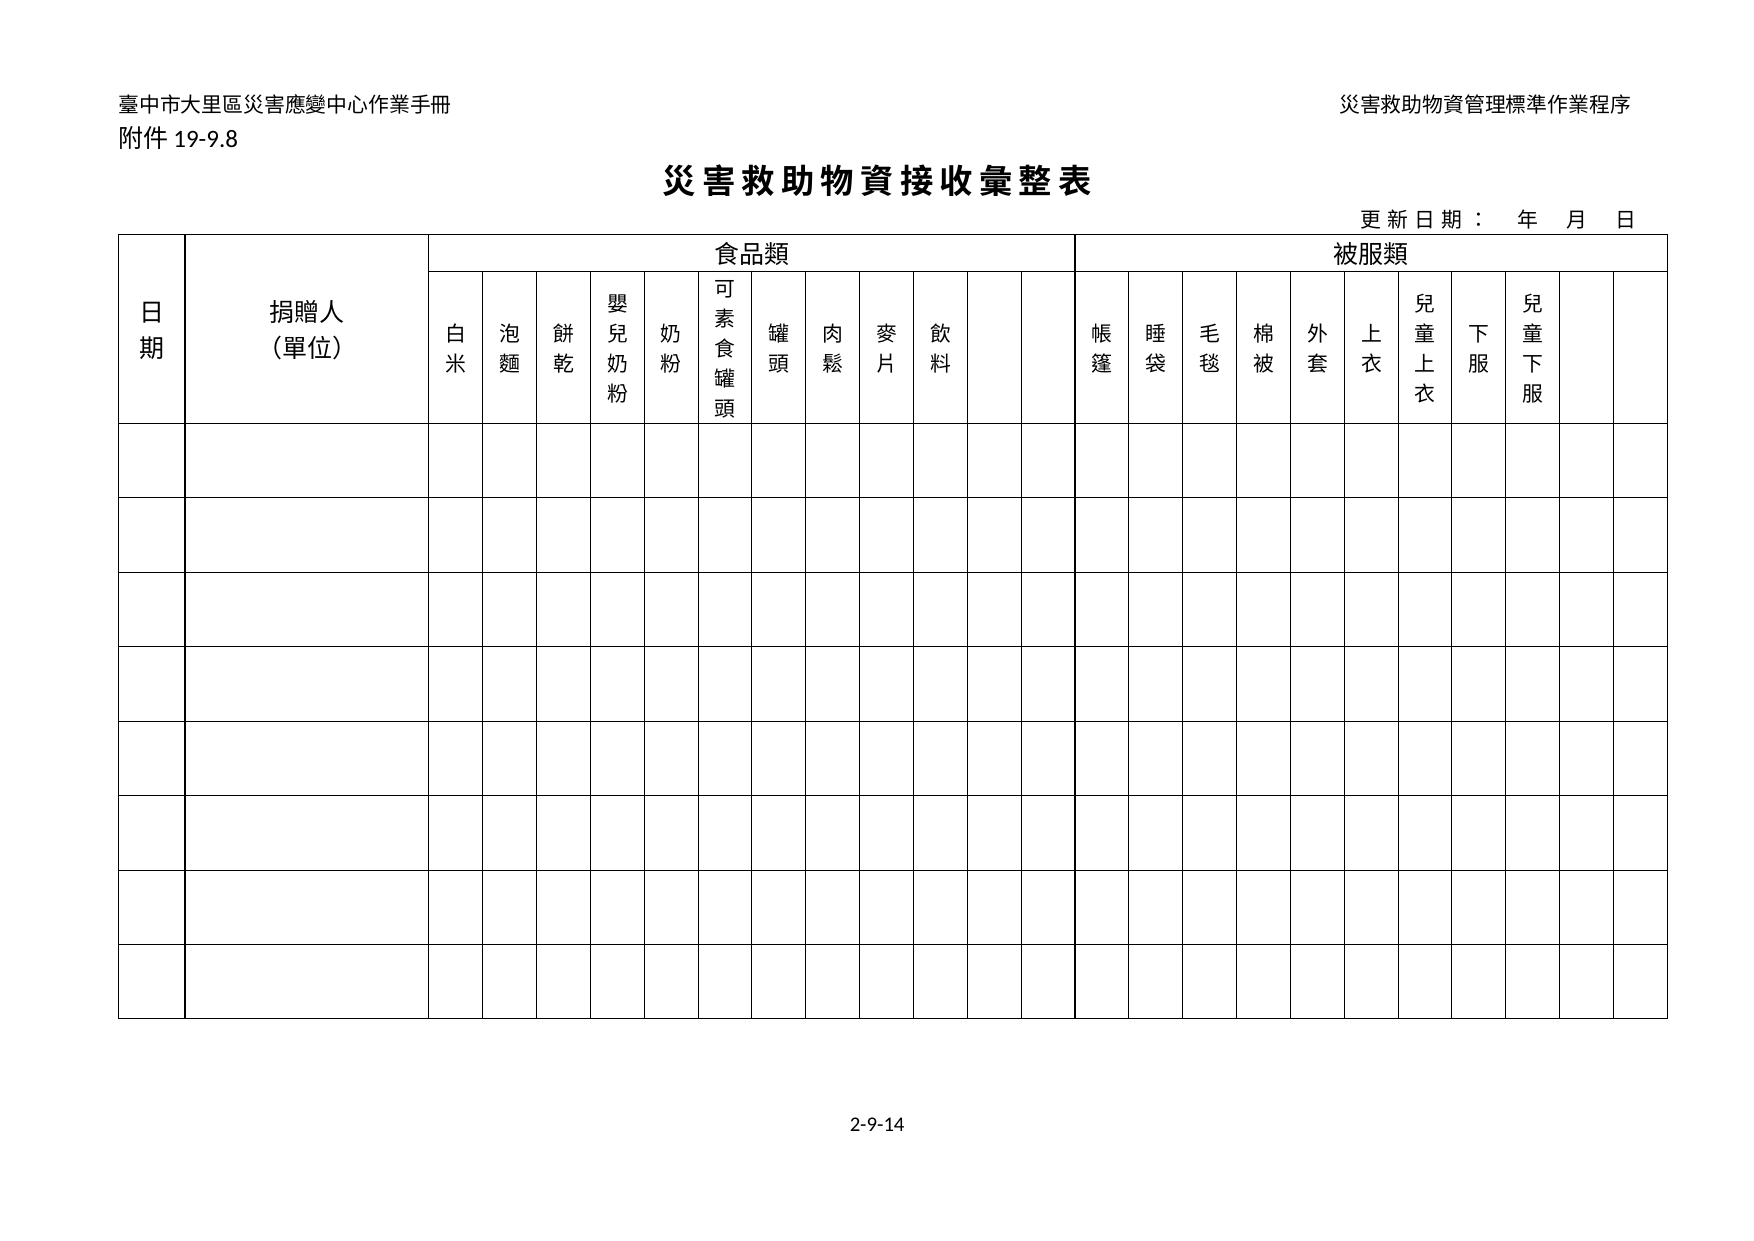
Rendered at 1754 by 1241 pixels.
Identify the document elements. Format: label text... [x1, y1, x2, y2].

table_cell [645, 871, 698, 944]
table_cell [483, 647, 536, 721]
table_cell [186, 498, 428, 572]
table_cell [968, 871, 1021, 944]
table_cell [591, 871, 644, 944]
table_cell [699, 647, 751, 721]
table_header 食品類 [429, 235, 1074, 271]
table_cell [645, 573, 698, 646]
table_cell [537, 498, 590, 572]
table_cell [1452, 871, 1505, 944]
table_cell [1076, 945, 1128, 1018]
table_cell [1022, 647, 1074, 721]
table_cell [537, 424, 590, 497]
table_cell [914, 796, 967, 869]
table_cell [1291, 498, 1344, 572]
table_cell [1022, 272, 1074, 423]
table_cell [806, 945, 859, 1018]
table_cell [483, 424, 536, 497]
table_cell [1345, 424, 1398, 497]
table_cell [1129, 647, 1182, 721]
table_cell [645, 424, 698, 497]
table_cell [1076, 871, 1128, 944]
table_cell [1399, 722, 1451, 795]
table_cell [1022, 871, 1074, 944]
table_cell [186, 871, 428, 944]
table_cell 上衣 [1345, 272, 1398, 423]
table_cell [806, 796, 859, 869]
table_cell 外套 [1291, 272, 1344, 423]
table_cell [1614, 424, 1667, 497]
table_cell [537, 796, 590, 869]
table_cell [1399, 796, 1451, 869]
table_cell [119, 796, 184, 869]
table_cell [1183, 647, 1236, 721]
table_cell [1129, 871, 1182, 944]
table_cell [968, 573, 1021, 646]
table_cell [914, 424, 967, 497]
table_cell [186, 424, 428, 497]
text 災害救助物資接收彙整表 [118, 155, 1636, 203]
table_cell [119, 945, 184, 1018]
table_cell [186, 647, 428, 721]
table_cell [752, 498, 805, 572]
table_cell [1237, 722, 1290, 795]
table_cell [1506, 722, 1559, 795]
table_cell [914, 573, 967, 646]
table_cell [1022, 498, 1074, 572]
table_cell [699, 871, 751, 944]
table_cell [860, 424, 913, 497]
table_cell [752, 647, 805, 721]
table_cell [1560, 573, 1613, 646]
table_cell 棉被 [1237, 272, 1290, 423]
table_cell [1614, 498, 1667, 572]
table_cell [1399, 498, 1451, 572]
table_cell [860, 573, 913, 646]
table_cell [1452, 498, 1505, 572]
table_cell [699, 573, 751, 646]
table_cell [1345, 796, 1398, 869]
table_cell [968, 945, 1021, 1018]
table_cell [914, 945, 967, 1018]
table_cell [645, 647, 698, 721]
table_cell [119, 722, 184, 795]
table_cell [1291, 945, 1344, 1018]
table_cell [429, 573, 482, 646]
table_cell [429, 871, 482, 944]
table_cell [752, 573, 805, 646]
table_cell [968, 424, 1021, 497]
table_cell [806, 871, 859, 944]
table_cell [752, 424, 805, 497]
table_cell [914, 871, 967, 944]
table_cell [1560, 424, 1613, 497]
table_cell [860, 498, 913, 572]
table_cell 餅乾 [537, 272, 590, 423]
table_cell [1345, 647, 1398, 721]
table_cell [1452, 424, 1505, 497]
table_cell [1560, 722, 1613, 795]
table_cell [1614, 796, 1667, 869]
table_cell [645, 722, 698, 795]
table_cell [1345, 945, 1398, 1018]
table_cell [1076, 424, 1128, 497]
table_cell [699, 945, 751, 1018]
table_cell [1291, 722, 1344, 795]
table_cell [1560, 945, 1613, 1018]
table_cell [914, 647, 967, 721]
table_cell [806, 722, 859, 795]
table_cell [752, 722, 805, 795]
table_cell 奶粉 [645, 272, 698, 423]
table_cell [1452, 573, 1505, 646]
table_cell [186, 573, 428, 646]
table_cell [1076, 498, 1128, 572]
table_cell [1506, 573, 1559, 646]
table_cell [1129, 498, 1182, 572]
table_cell [645, 498, 698, 572]
table_cell [1399, 424, 1451, 497]
table_cell 可素食罐頭 [699, 272, 751, 423]
table_cell [1452, 945, 1505, 1018]
table_cell [429, 498, 482, 572]
table_cell [1022, 424, 1074, 497]
table_cell [1345, 498, 1398, 572]
table_cell [186, 722, 428, 795]
table_cell [968, 498, 1021, 572]
table_cell [483, 722, 536, 795]
table_cell [1291, 573, 1344, 646]
table_cell [1129, 424, 1182, 497]
table_cell [1560, 647, 1613, 721]
table_cell [591, 796, 644, 869]
table_cell [1022, 796, 1074, 869]
table_header 捐贈人 （單位） [186, 235, 428, 423]
table_cell [483, 573, 536, 646]
table_cell [1560, 796, 1613, 869]
table_cell [645, 945, 698, 1018]
table_cell [1506, 945, 1559, 1018]
table_cell [1183, 722, 1236, 795]
table_cell [1452, 796, 1505, 869]
table_cell [1560, 871, 1613, 944]
table_cell [1452, 647, 1505, 721]
table_cell [968, 796, 1021, 869]
table_cell [429, 722, 482, 795]
table_cell [483, 498, 536, 572]
table_cell [1237, 871, 1290, 944]
table_cell [1237, 424, 1290, 497]
table_cell [1022, 945, 1074, 1018]
table_cell [1237, 498, 1290, 572]
table_cell 下服 [1452, 272, 1505, 423]
table_cell [752, 796, 805, 869]
table_cell [1614, 722, 1667, 795]
table_cell [119, 498, 184, 572]
table_cell [1076, 573, 1128, 646]
table_cell 兒童上衣 [1399, 272, 1451, 423]
table_cell [1183, 871, 1236, 944]
table_cell [1076, 722, 1128, 795]
table_cell [860, 945, 913, 1018]
table_cell [860, 647, 913, 721]
table_cell [591, 498, 644, 572]
table_cell [1345, 722, 1398, 795]
table_cell [429, 796, 482, 869]
table_cell [1506, 796, 1559, 869]
table_cell [1399, 871, 1451, 944]
table_cell [1614, 272, 1667, 423]
table_cell [968, 722, 1021, 795]
text 附件19-9.8 [118, 119, 1636, 155]
table_cell [1614, 871, 1667, 944]
table_cell [1022, 722, 1074, 795]
table_cell [537, 647, 590, 721]
table_cell [752, 871, 805, 944]
table_cell [806, 498, 859, 572]
table_cell [591, 647, 644, 721]
table_cell [537, 871, 590, 944]
table_cell [483, 945, 536, 1018]
table_cell [1506, 498, 1559, 572]
table_cell [699, 722, 751, 795]
table_cell [968, 272, 1021, 423]
table_cell [1560, 498, 1613, 572]
table_cell [699, 796, 751, 869]
table_cell [1291, 871, 1344, 944]
table_cell [914, 498, 967, 572]
table_cell [591, 945, 644, 1018]
table_cell [1399, 647, 1451, 721]
table_cell 嬰兒奶粉 [591, 272, 644, 423]
table_cell [860, 722, 913, 795]
table_cell 兒童下服 [1506, 272, 1559, 423]
table_cell [1614, 647, 1667, 721]
table_cell [1506, 647, 1559, 721]
table_cell [1399, 573, 1451, 646]
table_cell [1614, 945, 1667, 1018]
table_cell [119, 424, 184, 497]
table_cell [1237, 573, 1290, 646]
table_cell [1560, 272, 1613, 423]
table_cell [1237, 796, 1290, 869]
table_cell [752, 945, 805, 1018]
table_cell [806, 573, 859, 646]
table_cell 泡麵 [483, 272, 536, 423]
table_cell [1506, 424, 1559, 497]
table_cell [429, 647, 482, 721]
table_cell [645, 796, 698, 869]
text 更新日期： 年 月 日 [118, 203, 1636, 233]
table_header 日期 [119, 235, 184, 423]
table_cell [1237, 647, 1290, 721]
table_cell [429, 424, 482, 497]
table_cell [860, 796, 913, 869]
table_cell [483, 796, 536, 869]
table_cell [591, 424, 644, 497]
table_cell [1345, 871, 1398, 944]
table_cell [806, 424, 859, 497]
table_cell [1237, 945, 1290, 1018]
table_header 被服類 [1076, 235, 1667, 271]
table_cell 麥片 [860, 272, 913, 423]
table_cell [537, 945, 590, 1018]
table_cell [860, 871, 913, 944]
table_cell [1183, 945, 1236, 1018]
table_cell [186, 796, 428, 869]
table_cell [1129, 722, 1182, 795]
table_cell [591, 573, 644, 646]
table_cell [1452, 722, 1505, 795]
table_cell [1129, 573, 1182, 646]
table_cell 毛毯 [1183, 272, 1236, 423]
table_cell [1076, 647, 1128, 721]
table_cell [119, 573, 184, 646]
table_cell [1345, 573, 1398, 646]
table_cell [806, 647, 859, 721]
table_cell [968, 647, 1021, 721]
table_cell [1291, 796, 1344, 869]
table_cell [1129, 945, 1182, 1018]
table_cell 飲料 [914, 272, 967, 423]
table_cell [1183, 796, 1236, 869]
table_cell [119, 647, 184, 721]
table_cell [1129, 796, 1182, 869]
table_cell [1614, 573, 1667, 646]
table_cell [1022, 573, 1074, 646]
table_cell [483, 871, 536, 944]
table_cell [699, 424, 751, 497]
table_cell [186, 945, 428, 1018]
table_cell [1506, 871, 1559, 944]
table_cell [1183, 424, 1236, 497]
table_cell [429, 945, 482, 1018]
table_cell 白米 [429, 272, 482, 423]
table_cell [1291, 647, 1344, 721]
table_cell [537, 722, 590, 795]
table_cell 肉鬆 [806, 272, 859, 423]
table_cell [699, 498, 751, 572]
table_cell 罐頭 [752, 272, 805, 423]
table_cell [1183, 498, 1236, 572]
table_cell [591, 722, 644, 795]
table_cell [1183, 573, 1236, 646]
table_cell [119, 871, 184, 944]
table_cell [914, 722, 967, 795]
table_cell 帳篷 [1076, 272, 1128, 423]
table_cell [1399, 945, 1451, 1018]
table_cell [1076, 796, 1128, 869]
table_cell [537, 573, 590, 646]
table_cell 睡袋 [1129, 272, 1182, 423]
table_cell [1291, 424, 1344, 497]
